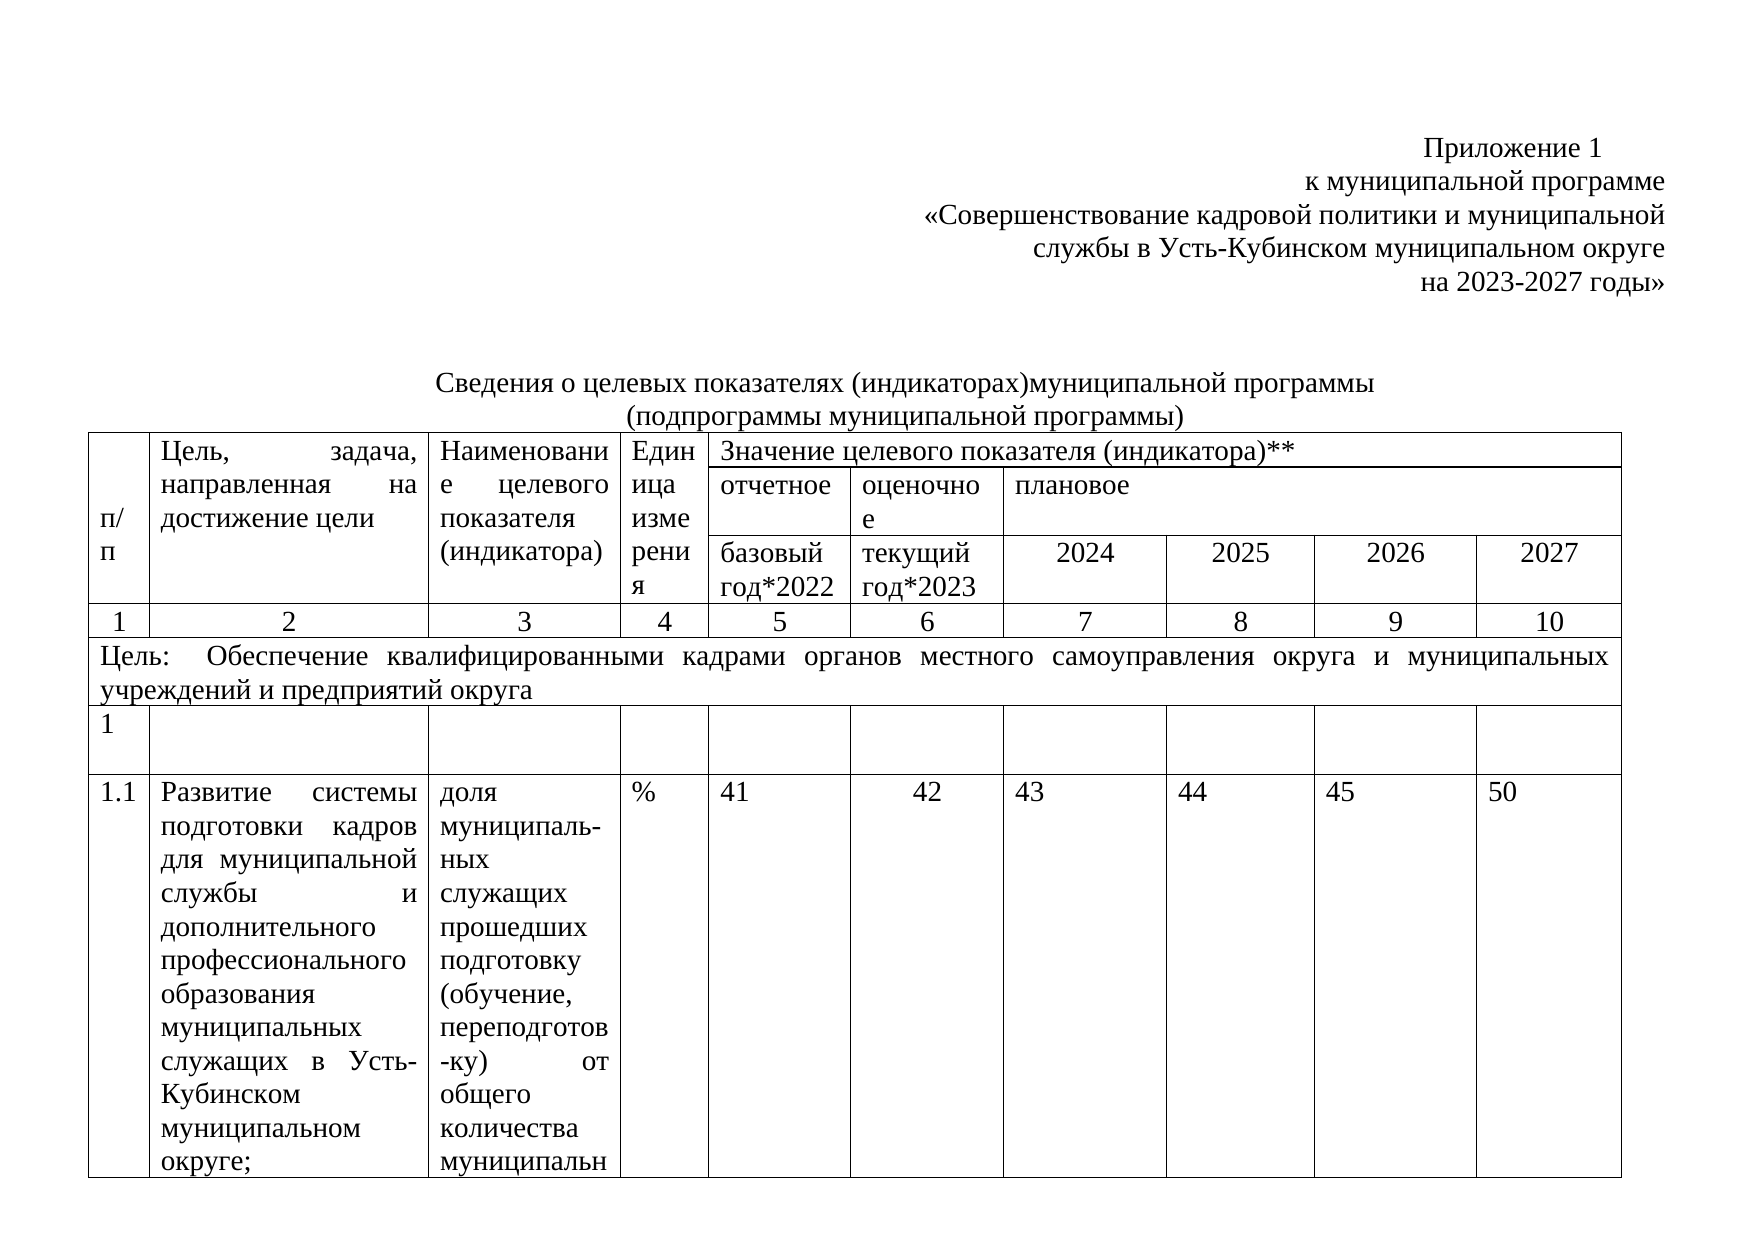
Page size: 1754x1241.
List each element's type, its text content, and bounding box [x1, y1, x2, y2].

table_cell плановое [1004, 468, 1621, 534]
table_cell [150, 706, 428, 773]
table_cell 41 [709, 775, 850, 1177]
table_cell 6 [851, 604, 1003, 637]
table_cell 2025 [1167, 536, 1314, 603]
table_cell % [621, 775, 708, 1177]
table_cell [1004, 706, 1166, 773]
table_cell 50 [1477, 775, 1621, 1177]
text к муниципальной программе [89, 163, 1665, 197]
table_cell 2027 [1477, 536, 1621, 603]
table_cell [150, 775, 428, 1177]
table_header N п/п [89, 433, 149, 603]
table_cell [709, 706, 850, 773]
text службы в Усть-Кубинском муниципальном округе [89, 231, 1665, 264]
table_cell 44 [1167, 775, 1314, 1177]
table_cell 10 [1477, 604, 1621, 637]
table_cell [429, 775, 620, 1177]
table_cell [1167, 706, 1314, 773]
table_cell базовый год*2022 [709, 536, 850, 603]
table_header Единица измерения [621, 433, 708, 603]
text Сведения о целевых показателях (индикаторах)муниципальной программы [89, 365, 1665, 398]
table_header Значение целевого показателя (индикатора)** [709, 433, 1621, 466]
table_cell 4 [621, 604, 708, 637]
table_cell 9 [1315, 604, 1476, 637]
table_header Цель, задача, направленная на достижение цели [150, 433, 428, 603]
table_cell оценочное [851, 468, 1003, 534]
table_cell текущий год*2023 [851, 536, 1003, 603]
table_cell 2026 [1315, 536, 1476, 603]
table_cell 5 [709, 604, 850, 637]
text Приложение 1 [89, 130, 1665, 163]
table_cell [1477, 706, 1621, 773]
table_cell 1.1 [89, 775, 149, 1177]
table_cell 45 [1315, 775, 1476, 1177]
table_cell 2024 [1004, 536, 1166, 603]
text (подпрограммы муниципальной программы) [89, 398, 1665, 432]
table_cell 3 [429, 604, 620, 637]
text «Совершенствование кадровой политики и муниципальной [89, 197, 1665, 231]
text на 2023-2027 годы» [89, 264, 1665, 298]
table_cell 2 [150, 604, 428, 637]
table_cell отчетное [709, 468, 850, 534]
table_cell [429, 706, 620, 773]
table_cell [1315, 706, 1476, 773]
table_cell 8 [1167, 604, 1314, 637]
table_cell 1 [89, 604, 149, 637]
table_cell [621, 706, 708, 773]
table_cell 7 [1004, 604, 1166, 637]
table_header Наименование целевого показателя (индикатора) [429, 433, 620, 603]
table_cell 1 [89, 706, 149, 773]
table_cell Цель: Обеспечение квалифицированными кадрами органов местного самоуправления округа и муниципальных учреждений и предприятий округа [89, 638, 1621, 705]
table_cell 43 [1004, 775, 1166, 1177]
table_cell 42 [851, 775, 1003, 1177]
table_cell [851, 706, 1003, 773]
